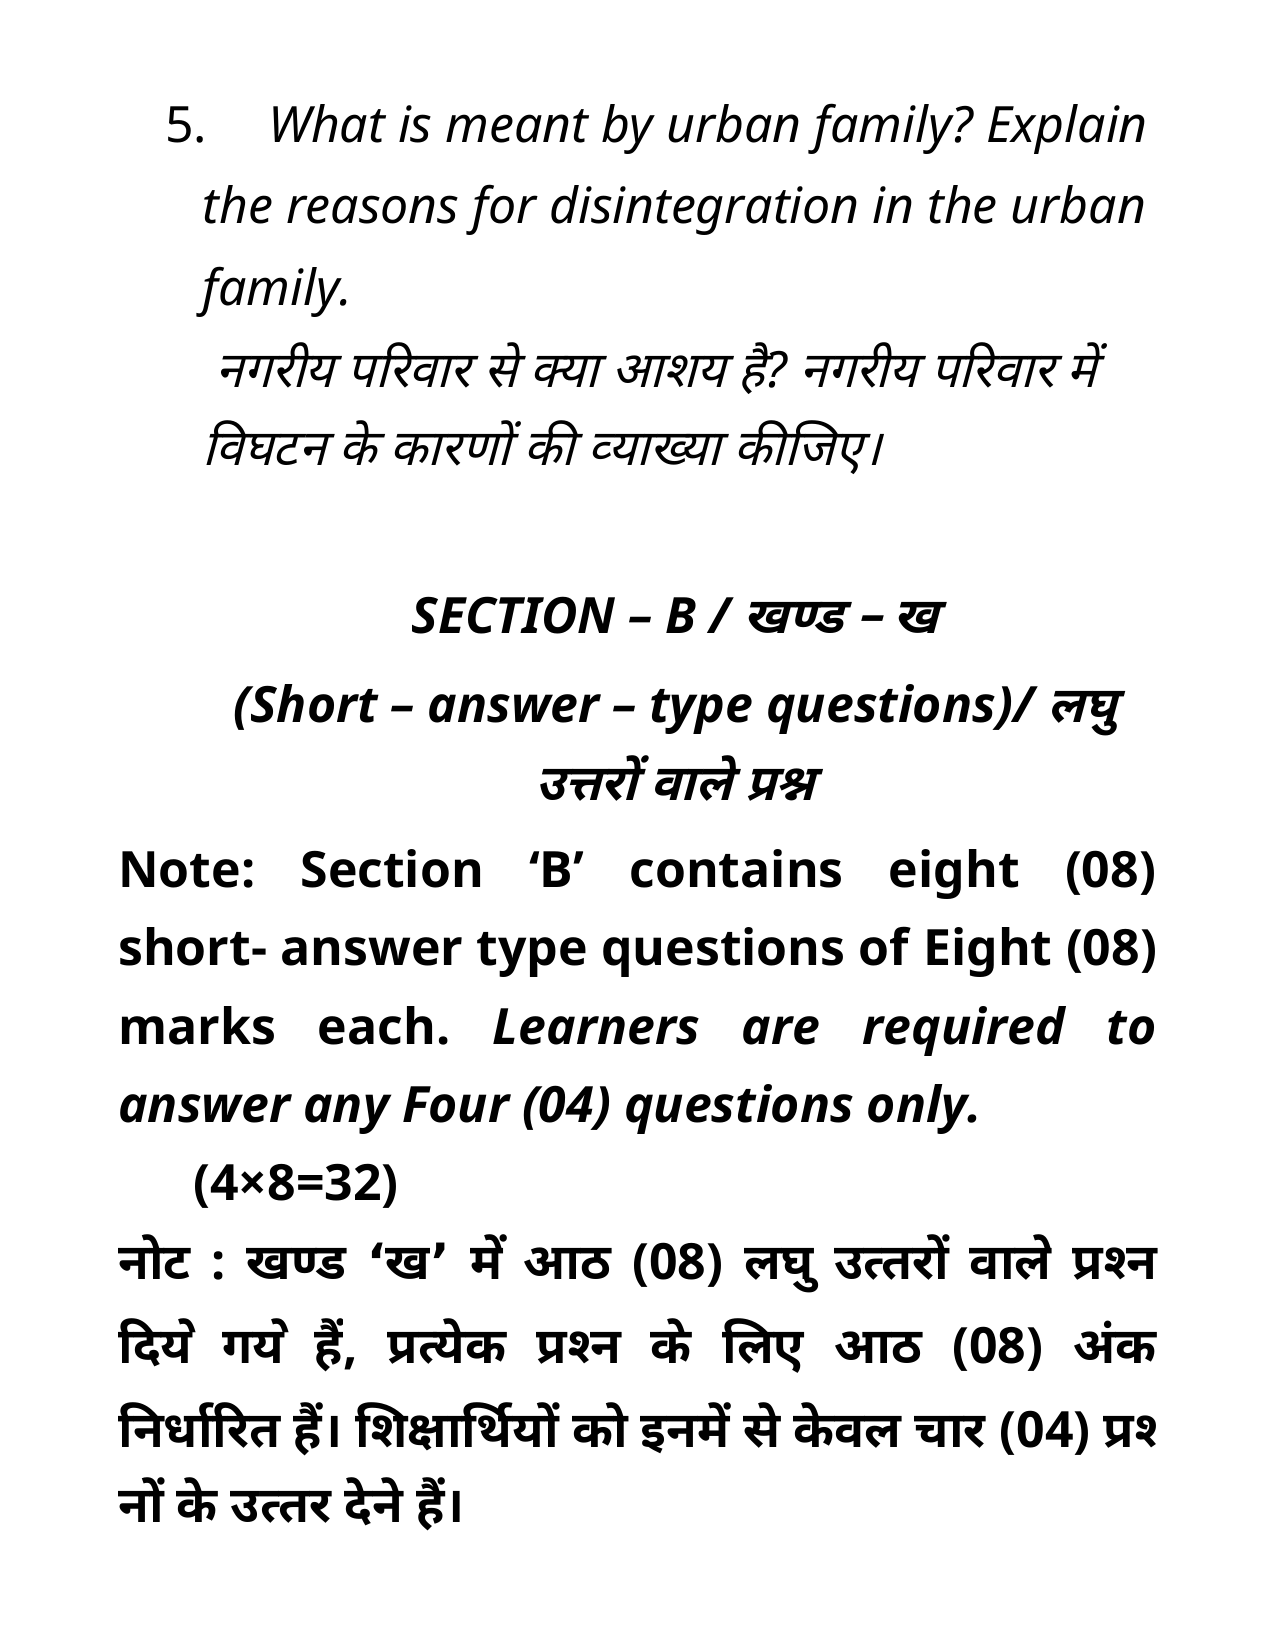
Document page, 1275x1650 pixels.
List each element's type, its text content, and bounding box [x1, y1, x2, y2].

list SECTION – B / खण्ड – ख [193, 580, 1157, 654]
list नगरीय परिवार से क्या आशय है? नगरीय परिवार में विघटन के कारणों की व्‍याख्‍या कीजिए। [202, 334, 1157, 486]
text Note: Section ‘B’ contains eight (08) short- answer type questions of Eight (08) marks each. Learners are required to answer any Four (04) questions only. (4×8=32) [118, 834, 1157, 1216]
text नोट : खण्‍ड ‘ख’ में आठ (08) लघु उत्‍तरों वाले प्रश्‍न दिये गये हैं, प्रत्‍येक प्रश्‍न के लिए आठ (08) अंक निर्धारित हैं। शिक्षार्थियों को इनमें से केवल चार (04) प्रश्‍नों के उत्‍तर देने हैं। [118, 1378, 1157, 1543]
text नोट : खण्‍ड ‘ख’ में आठ (08) लघु उत्‍तरों वाले प्रश्‍न दिये गये हैं, प्रत्‍येक प्रश्‍न के लिए आठ (08) अंक निर्धारित हैं। शिक्षार्थियों को इनमें से केवल चार (04) प्रश्‍नों के उत्‍तर देने हैं। [118, 1226, 1157, 1319]
list What is meant by urban family? Explain the reasons for disintegration in the urban family. [165, 89, 1157, 320]
list (Short – answer – type questions)/ लघु उत्तरों वाले प्रश्न [193, 669, 1157, 821]
